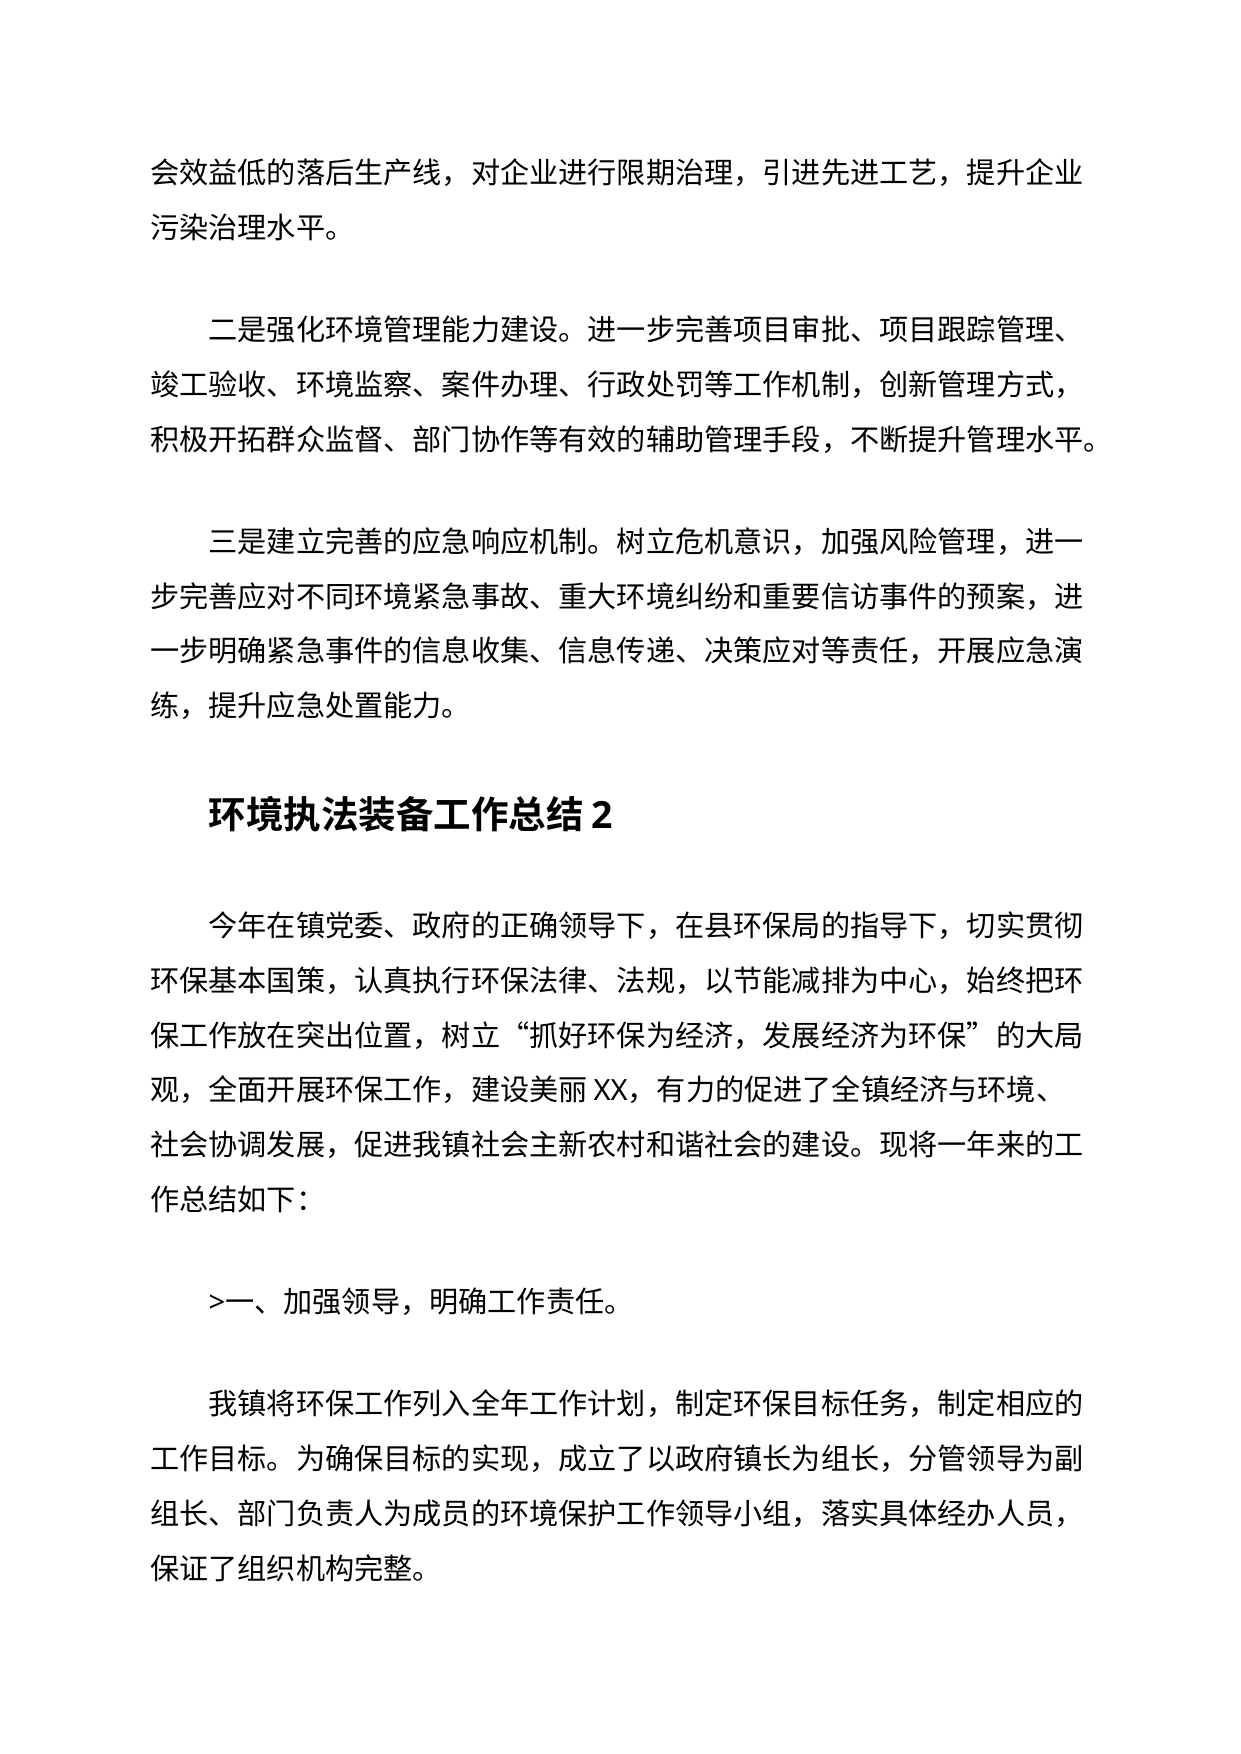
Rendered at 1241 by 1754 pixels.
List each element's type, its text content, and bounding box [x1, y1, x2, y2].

text 环境执法装备工作总结2 [150, 785, 1090, 839]
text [150, 150, 1090, 247]
text 今年在镇党委、政府的正确领导下，在县环保局的指导下，切实贯彻环保基本国策，认真执行环保法律、法规，以节能减排为中心，始终把环保工作放在突出位置，树立“抓好环保为经济，发展经济为环保”的大局观，全面开展环保工作，建设美丽XX，有力的促进了全镇经济与环境、社会协调发展，促进我镇社会主新农村和谐社会的建设。现将一年来的工作总结如下： [150, 902, 1090, 1219]
text >一、加强领导，明确工作责任。 [150, 1279, 1090, 1321]
text 二是强化环境管理能力建设。进一步完善项目审批、项目跟踪管理、竣工验收、环境监察、案件办理、行政处罚等工作机制，创新管理方式，积极开拓群众监督、部门协作等有效的辅助管理手段，不断提升管理水平。 [150, 307, 1090, 459]
text 我镇将环保工作列入全年工作计划，制定环保目标任务，制定相应的工作目标。为确保目标的实现，成立了以政府镇长为组长，分管领导为副组长、部门负责人为成员的环境保护工作领导小组，落实具体经办人员，保证了组织机构完整。 [150, 1381, 1090, 1588]
text 三是建立完善的应急响应机制。树立危机意识，加强风险管理，进一步完善应对不同环境紧急事故、重大环境纠纷和重要信访事件的预案，进一步明确紧急事件的信息收集、信息传递、决策应对等责任，开展应急演练，提升应急处置能力。 [150, 518, 1090, 725]
